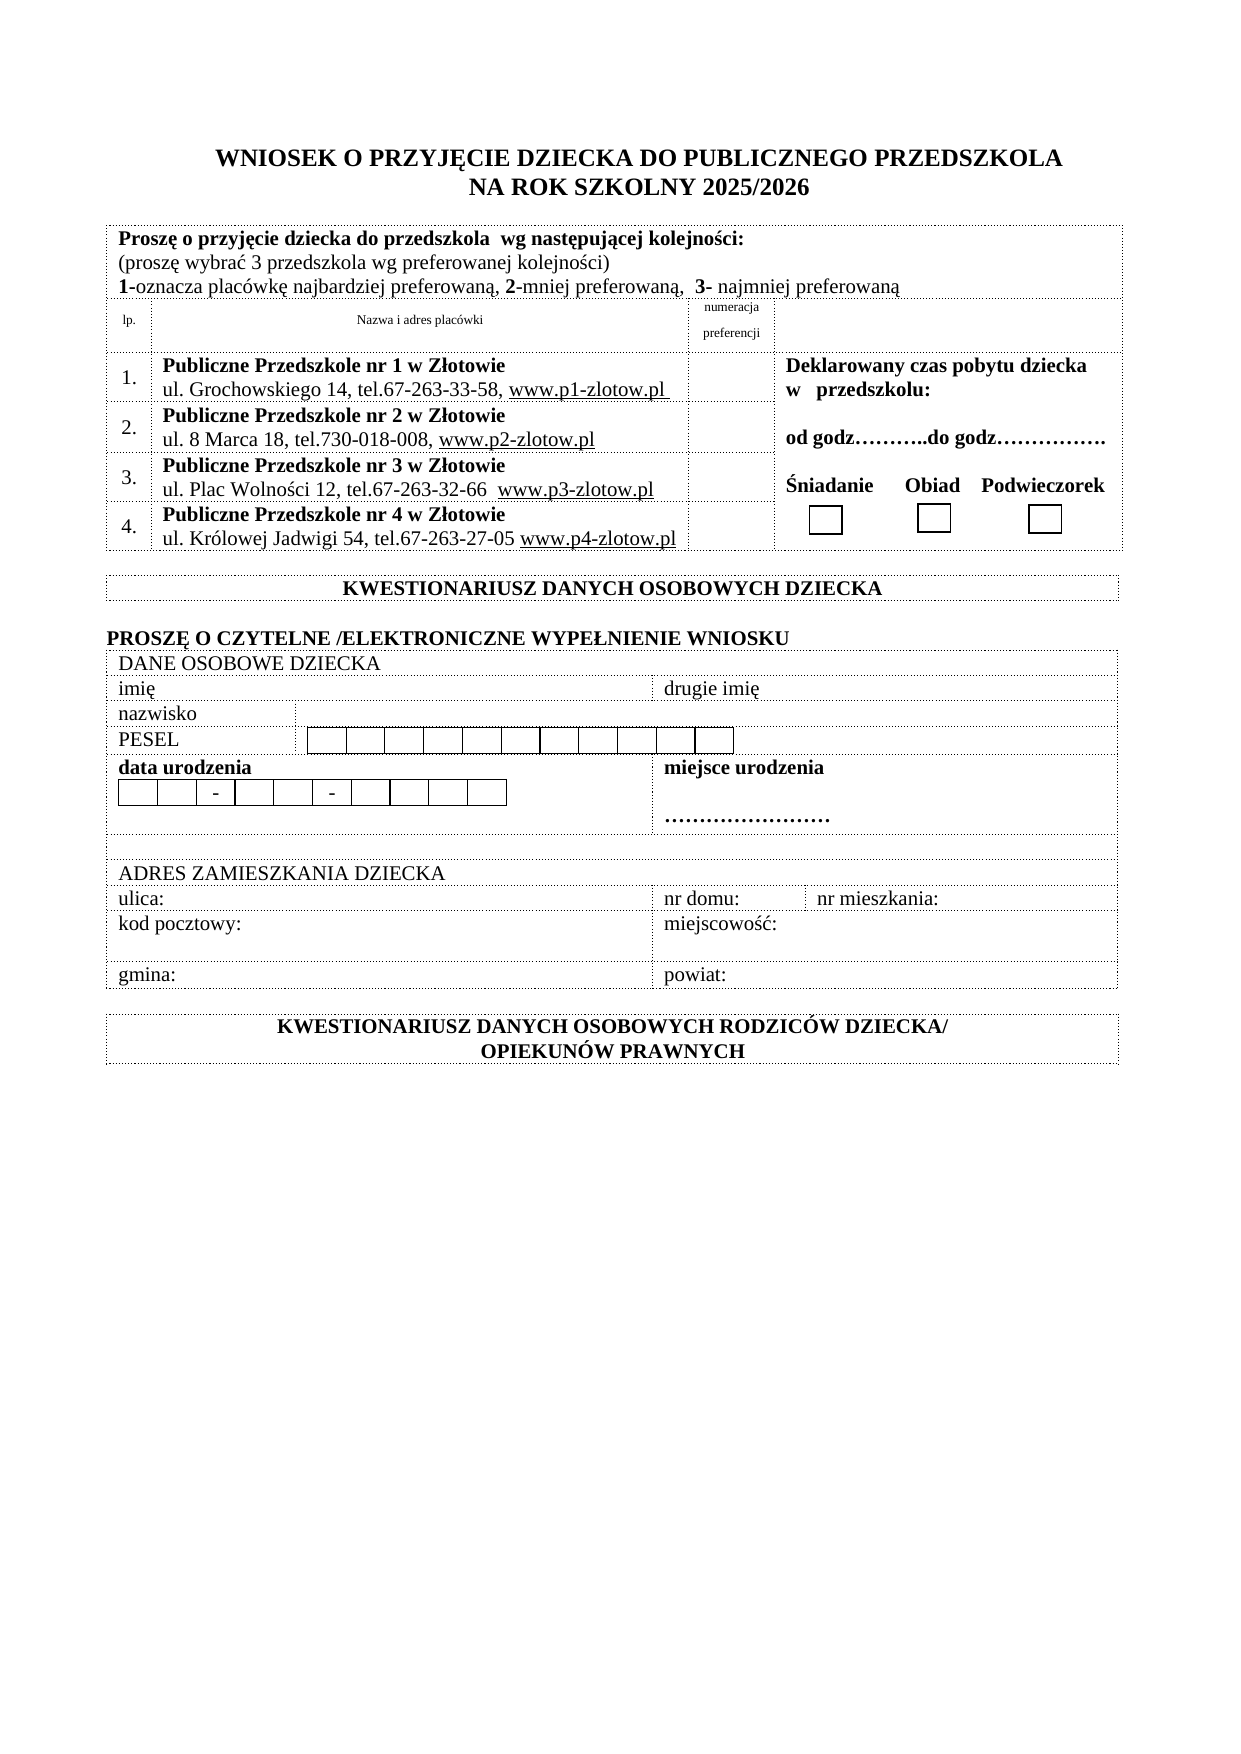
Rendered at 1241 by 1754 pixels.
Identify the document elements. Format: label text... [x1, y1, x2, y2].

table_cell [107, 834, 1117, 859]
table_cell miejscowość: [653, 910, 1117, 961]
table_header KWESTIONARIUSZ DANYCH OSOBOWYCH RODZICÓW DZIECKA/ OPIEKUNÓW PRAWNYCH [107, 1014, 1118, 1063]
table_header Proszę o przyjęcie dziecka do przedszkola wg następującej kolejności: (proszę wybrać 3 przedszkola wg preferowanej kolejności) 1-oznacza placówkę najbardziej preferowaną, 2-mniej preferowaną, 3- najmniej preferowaną [107, 225, 1122, 298]
table_header DANE OSOBOWE DZIECKA [107, 650, 1117, 675]
table_cell 1. [107, 352, 151, 401]
table_cell [689, 401, 774, 452]
table_cell Publiczne Przedszkole nr 1 w Złotowie ul. Grochowskiego 14, tel.67-263-33-58, www.p1-zlotow.pl [151, 352, 689, 401]
table_cell PESEL [107, 726, 296, 754]
text PROSZĘ O CZYTELNE /ELEKTRONICZNE WYPEŁNIENIE WNIOSKU [106, 625, 1172, 649]
table_cell Nazwa i adres placówki [151, 298, 689, 352]
table_header KWESTIONARIUSZ DANYCH OSOBOWYCH DZIECKA [107, 575, 1118, 600]
table_cell [657, 728, 694, 753]
table_cell nazwisko [107, 700, 296, 726]
table_cell 2. [107, 401, 151, 452]
table_cell [734, 726, 1117, 754]
table_cell [696, 728, 733, 753]
table_cell [424, 728, 462, 753]
table_cell Publiczne Przedszkole nr 3 w Złotowie ul. Plac Wolności 12, tel.67-263-32-66 www.p3-zlotow.pl [151, 452, 689, 501]
table_cell miejsce urodzenia …………………… [653, 754, 1117, 834]
table_cell [385, 728, 423, 753]
table_cell Publiczne Przedszkole nr 4 w Złotowie ul. Królowej Jadwigi 54, tel.67-263-27-05 www.p4-zlotow.pl [151, 501, 689, 550]
table_cell [463, 728, 501, 753]
table_cell 4. [107, 501, 151, 550]
table_cell nr mieszkania: [806, 885, 1117, 910]
table_cell kod pocztowy: [107, 910, 653, 961]
table_cell [618, 728, 656, 753]
table_cell Deklarowany czas pobytu dziecka w przedszkolu: od godz………..do godz……………. Śniadanie Obiad Podwieczorek [774, 352, 1122, 550]
table_cell imię [107, 675, 653, 700]
table_cell gmina: [107, 961, 653, 988]
table_cell [347, 728, 384, 753]
table_cell ADRES ZAMIESZKANIA DZIECKA [107, 859, 1117, 885]
table_cell [308, 728, 346, 753]
table_cell [689, 352, 774, 401]
table_cell ulica: [107, 885, 653, 910]
text WNIOSEK O PRZYJĘCIE DZIECKA DO PUBLICZNEGO PRZEDSZKOLA [106, 143, 1172, 172]
table_cell [541, 728, 578, 753]
table_cell [296, 700, 1117, 726]
table_cell nr domu: [653, 885, 806, 910]
table_cell [774, 298, 1122, 352]
table_cell [502, 728, 539, 753]
text NA ROK SZKOLNY 2025/2026 [106, 172, 1172, 201]
table_cell data urodzenia [107, 754, 653, 834]
table_cell Publiczne Przedszkole nr 2 w Złotowie ul. 8 Marca 18, tel.730-018-008, www.p2-zlotow.pl [151, 401, 689, 452]
table_cell 3. [107, 452, 151, 501]
table_cell numeracja preferencji [689, 298, 774, 352]
table_cell powiat: [653, 961, 1117, 988]
table_cell [689, 452, 774, 501]
table_cell [579, 728, 617, 753]
table_cell [296, 726, 307, 754]
table_cell drugie imię [653, 675, 1117, 700]
table_cell lp. [107, 298, 151, 352]
table_cell [689, 501, 774, 550]
